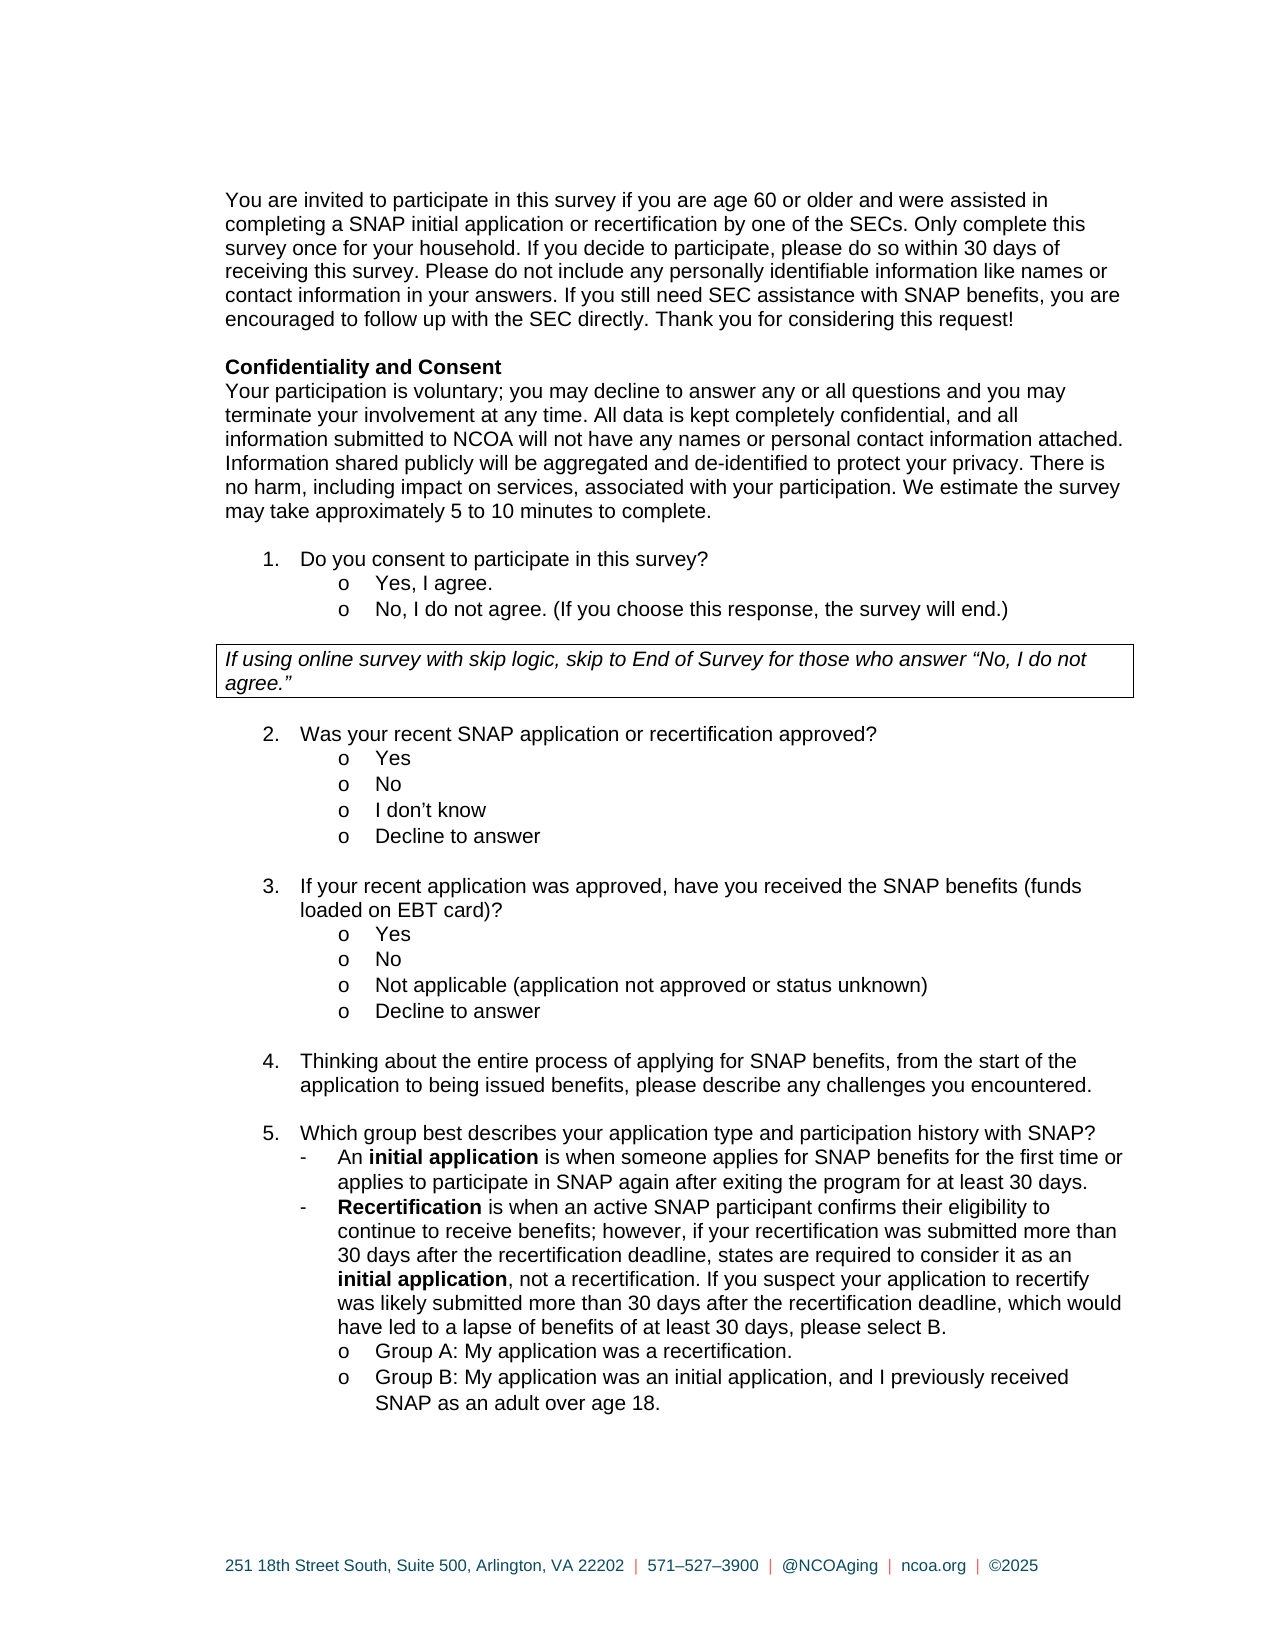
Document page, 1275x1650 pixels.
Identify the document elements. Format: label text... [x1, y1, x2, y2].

list Decline to answer [337, 999, 1125, 1025]
text You are invited to participate in this survey if you are age 60 or older and were assisted in completing a SNAP initial application or recertification by one of the SECs. Only complete this survey once for your household. If you decide to participate, please do so within 30 days of receiving this survey. Please do not include any personally identifiable information like names or contact information in your answers. If you still need SEC assistance with SNAP benefits, you are encouraged to follow up with the SEC directly. Thank you for considering this request! [225, 187, 1125, 331]
list Group B: My application was an initial application, and I previously received SNAP as an adult over age 18. [337, 1365, 1125, 1415]
list No [337, 772, 1125, 798]
text Confidentiality and Consent [225, 355, 1125, 379]
list Yes, I agree. [337, 571, 1125, 597]
text If using online survey with skip logic, skip to End of Survey for those who answer “No, I do not agree.” [217, 645, 1133, 697]
list Yes [337, 921, 1125, 947]
list Which group best describes your application type and participation history with SNAP? [262, 1121, 1125, 1144]
list No, I do not agree. (If you choose this response, the survey will end.) [337, 597, 1125, 644]
list Do you consent to participate in this survey? [262, 547, 1125, 571]
list No [337, 947, 1125, 973]
list Yes [337, 746, 1125, 772]
list Group A: My application was a recertification. [337, 1339, 1125, 1365]
list I don’t know [337, 798, 1125, 824]
list An initial application is when someone applies for SNAP benefits for the first time or applies to participate in SNAP again after exiting the program for at least 30 days. [300, 1144, 1125, 1194]
list Thinking about the entire process of applying for SNAP benefits, from the start of the application to being issued benefits, please describe any challenges you encountered. [262, 1049, 1125, 1097]
list If your recent application was approved, have you received the SNAP benefits (funds loaded on EBT card)? [262, 873, 1125, 921]
list Not applicable (application not approved or status unknown) [337, 973, 1125, 999]
text Your participation is voluntary; you may decline to answer any or all questions and you may terminate your involvement at any time. All data is kept completely confidential, and all information submitted to NCOA will not have any names or personal contact information attached. Information shared publicly will be aggregated and de-identified to protect your privacy. There is no harm, including impact on services, associated with your participation. We estimate the survey may take approximately 5 to 10 minutes to complete. [225, 379, 1125, 523]
list Was your recent SNAP application or recertification approved? [262, 722, 1125, 746]
list Decline to answer [337, 824, 1125, 849]
list Recertification is when an active SNAP participant confirms their eligibility to continue to receive benefits; however, if your recertification was submitted more than 30 days after the recertification deadline, states are required to consider it as an initial application, not a recertification. If you suspect your application to recertify was likely submitted more than 30 days after the recertification deadline, which would have led to a lapse of benefits of at least 30 days, please select B. [300, 1194, 1125, 1339]
